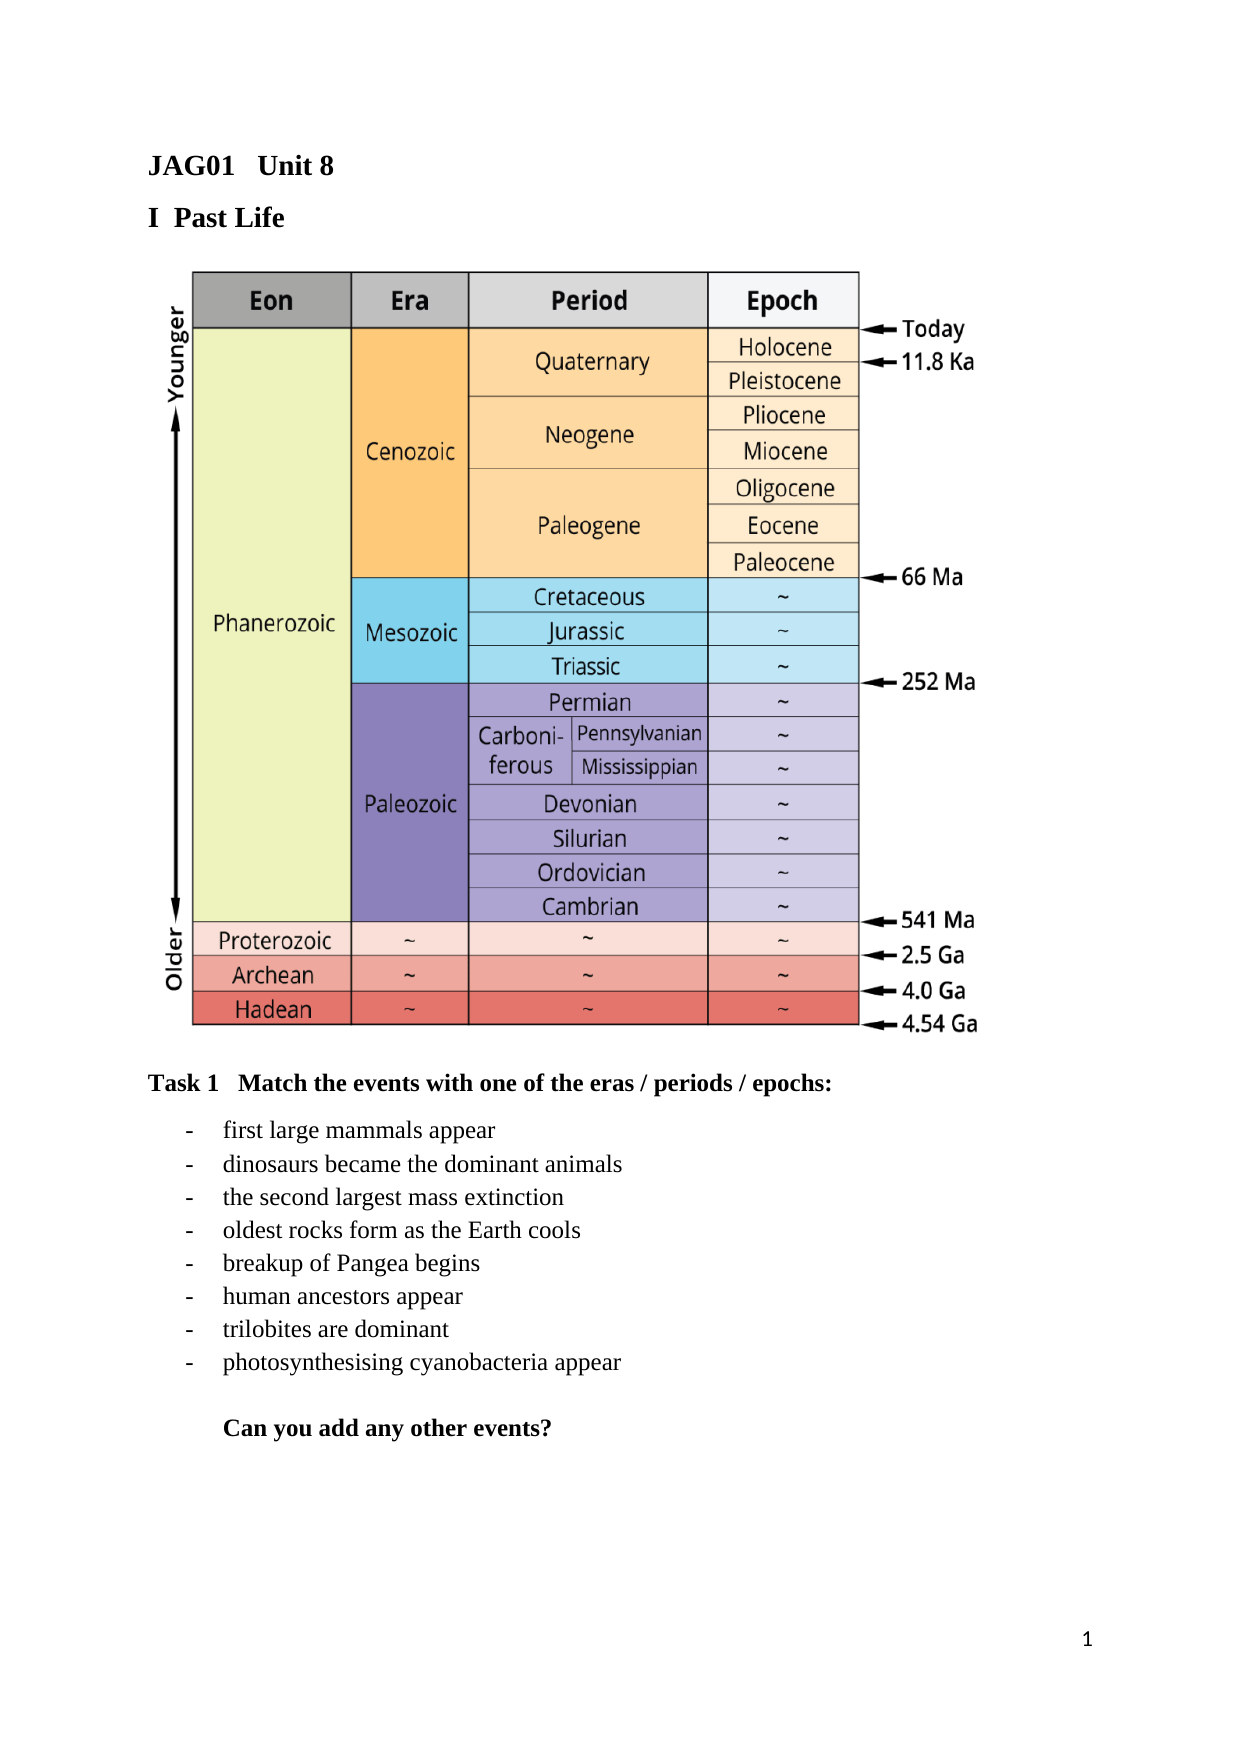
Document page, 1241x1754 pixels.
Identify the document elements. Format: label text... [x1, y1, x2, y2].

list the second largest mass extinction [185, 1182, 1093, 1210]
text I Past Life [148, 200, 1093, 234]
list Can you add any other events? [223, 1413, 1093, 1442]
list human ancestors appear [185, 1281, 1093, 1309]
list trilobites are dominant [185, 1314, 1093, 1342]
list breakup of Pangea begins [185, 1248, 1093, 1276]
list first large mammals appear [185, 1116, 1093, 1144]
picture [147, 253, 991, 1049]
text JAG01 Unit 8 [148, 148, 1093, 181]
list photosynthesising cyanobacteria appear [185, 1347, 1093, 1376]
list dinosaurs became the dominant animals [185, 1149, 1093, 1177]
list oldest rocks form as the Earth cools [185, 1215, 1093, 1243]
text Task 1 Match the events with one of the eras / periods / epochs: [148, 1068, 1093, 1097]
